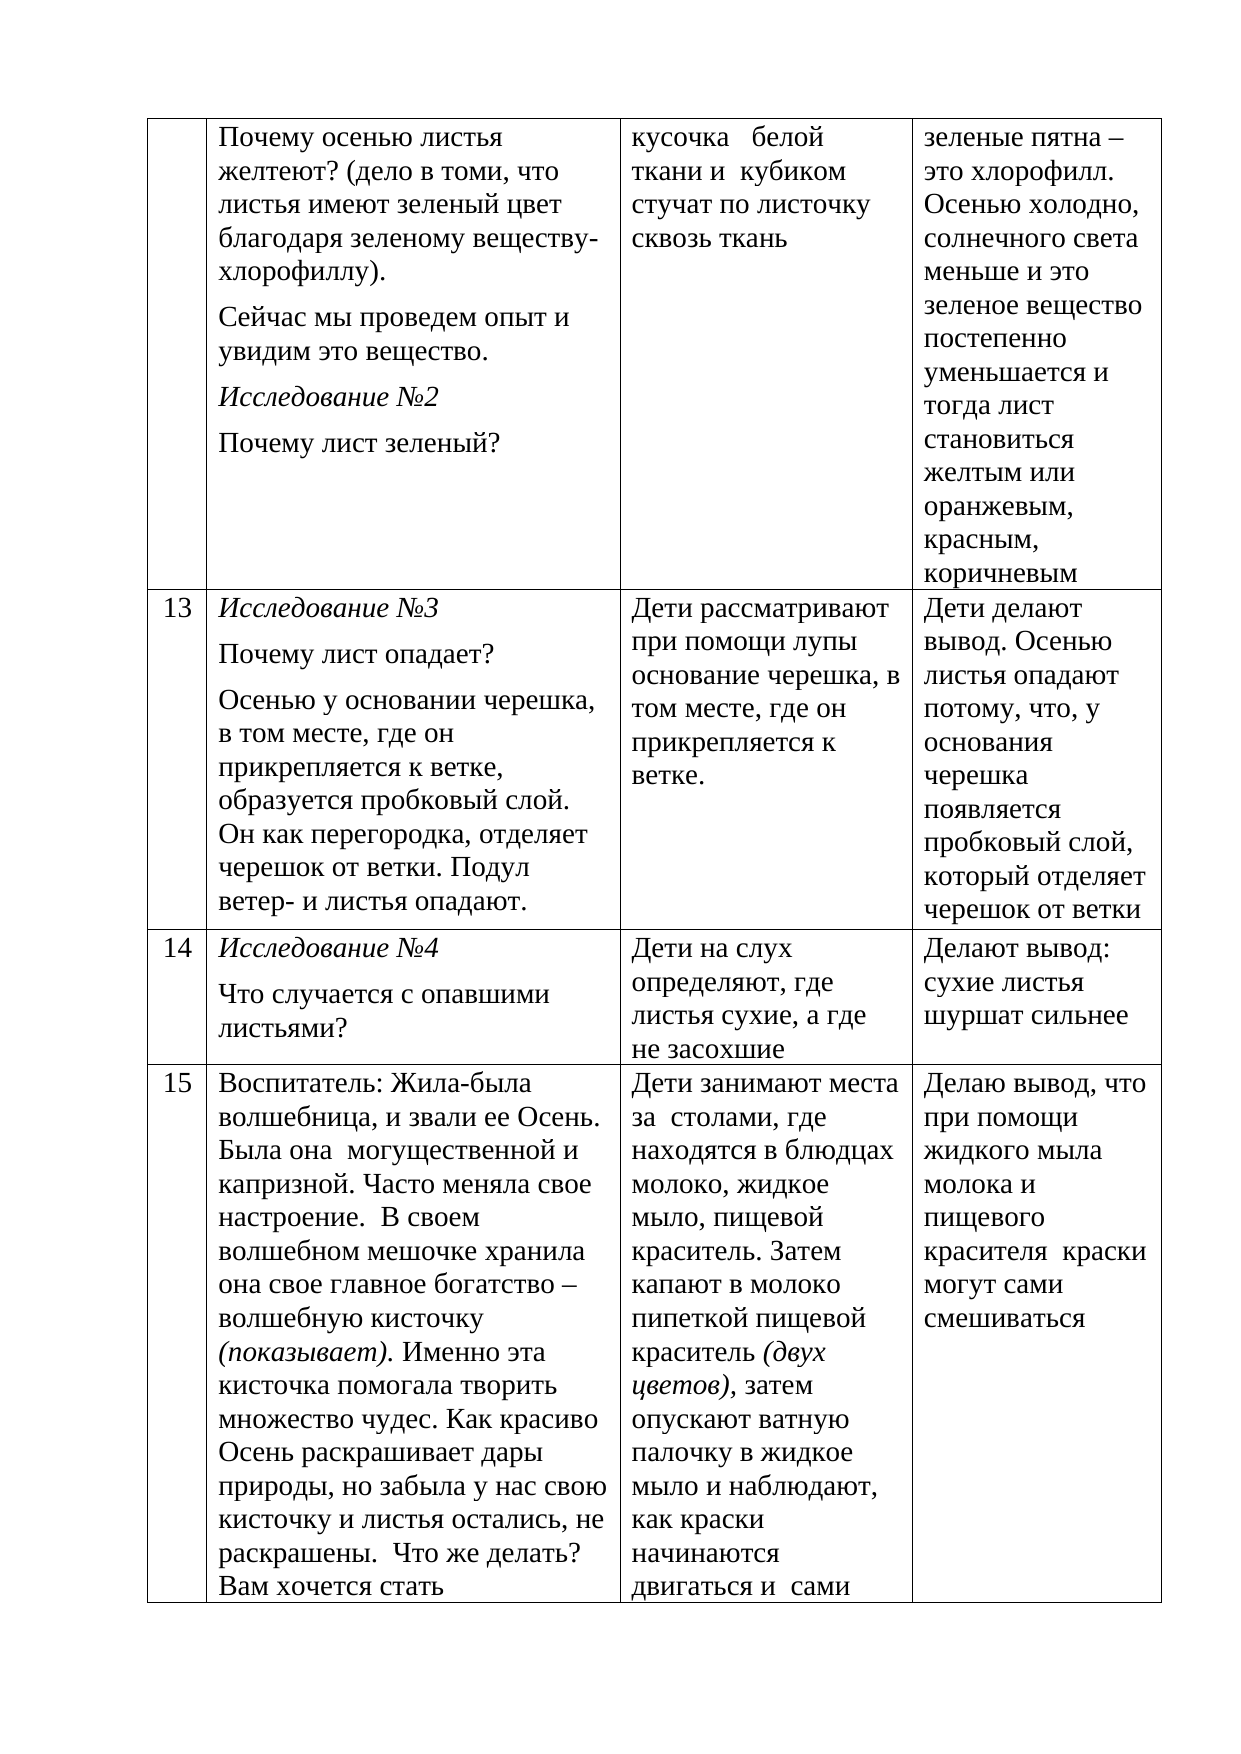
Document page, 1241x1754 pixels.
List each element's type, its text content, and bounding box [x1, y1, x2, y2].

table_cell Дети делают вывод. Осенью листья опадают потому, что, у основания черешка появляется пробковый слой, который отделяет черешок от ветки [913, 590, 1161, 929]
table_cell Дети рассматривают при помощи лупы основание черешка, в том месте, где он прикрепляется к ветке. [621, 590, 912, 929]
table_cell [207, 119, 620, 589]
table_cell 14 [148, 930, 206, 1064]
table_cell Исследование №3 Почему лист опадает? Осенью у основании черешка, в том месте, где он прикрепляется к ветке, образуется пробковый слой. Он как перегородка, отделяет черешок от ветки. Подул ветер- и листья опадают. [207, 590, 620, 929]
table_cell Исследование №4 Что случается с опавшими листьями? [207, 930, 620, 1064]
table_cell Дети на слух определяют, где листья сухие, а где не засохшие [785, 930, 912, 1064]
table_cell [913, 119, 1161, 589]
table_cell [913, 1065, 1161, 1602]
table_cell 12 [148, 119, 206, 589]
table_cell 15 [148, 1065, 206, 1602]
table_cell 13 [148, 590, 206, 929]
table_cell Делают вывод: сухие листья шуршат сильнее [913, 930, 1161, 1064]
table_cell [621, 119, 912, 589]
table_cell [621, 1065, 912, 1602]
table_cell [207, 1065, 620, 1602]
